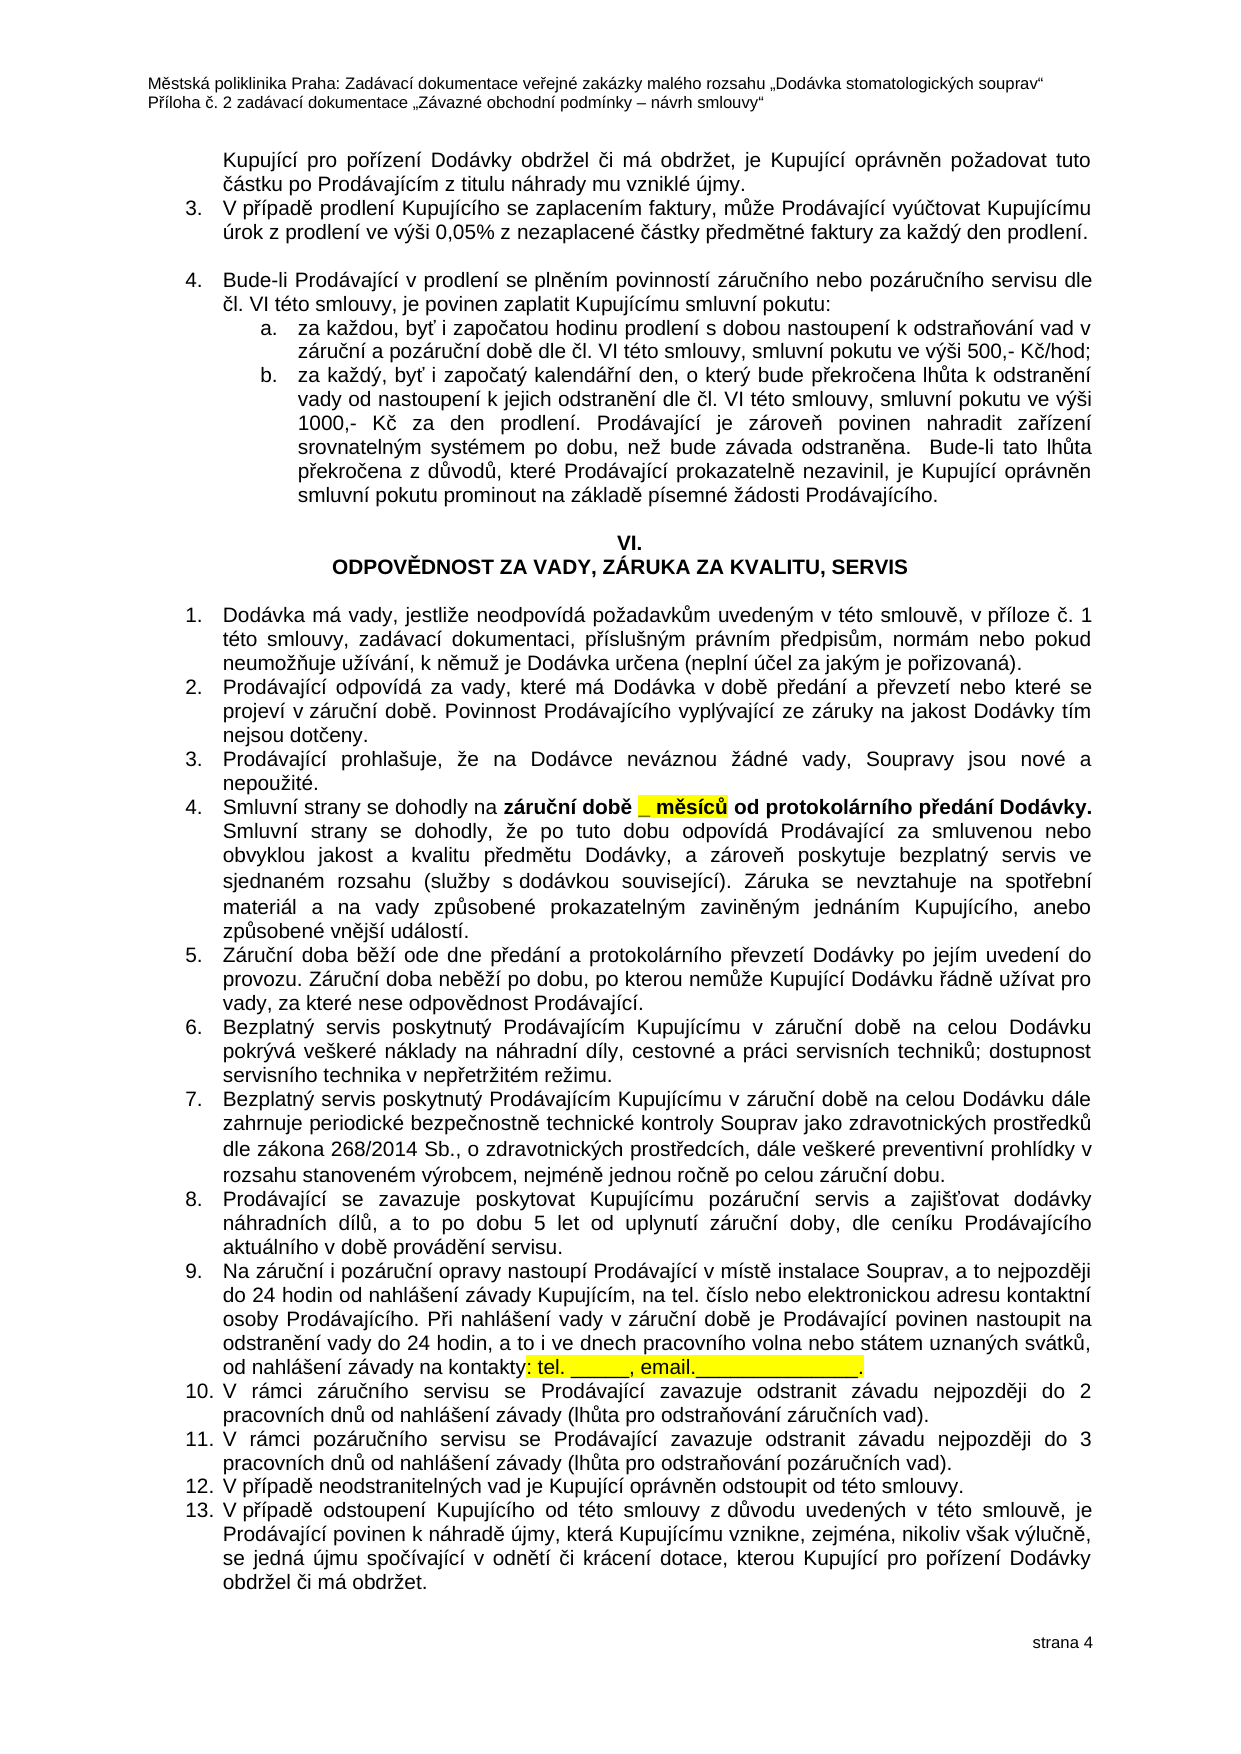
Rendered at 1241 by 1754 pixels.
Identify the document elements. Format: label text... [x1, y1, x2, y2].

list V rámci záručního servisu se Prodávající zavazuje odstranit závadu nejpozději do 2 pracovních dnů od nahlášení závady (lhůta pro odstraňování záručních vad). [185, 1378, 1093, 1426]
list Smluvní strany se dohodly na záruční době _ měsíců od protokolárního předání Dodávky. Smluvní strany se dohodly, že po tuto dobu odpovídá Prodávající za smluvenou nebo obvyklou jakost a kvalitu předmětu Dodávky, a zároveň poskytuje bezplatný servis ve sjednaném rozsahu (služby s dodávkou související). Záruka se nevztahuje na spotřební materiál a na vady způsobené prokazatelným zaviněným jednáním Kupujícího, anebo způsobené vnější událostí. [185, 794, 1093, 943]
list V rámci pozáručního servisu se Prodávající zavazuje odstranit závadu nejpozději do 3 pracovních dnů od nahlášení závady (lhůta pro odstraňování pozáručních vad). [185, 1426, 1093, 1474]
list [185, 148, 1093, 196]
list Bezplatný servis poskytnutý Prodávajícím Kupujícímu v záruční době na celou Dodávku dále zahrnuje periodické bezpečnostně technické kontroly Souprav jako zdravotnických prostředků dle zákona 268/2014 Sb., o zdravotnických prostředcích, dále veškeré preventivní prohlídky v rozsahu stanoveném výrobcem, nejméně jednou ročně po celou záruční dobu. [185, 1086, 1093, 1187]
list Záruční doba běží ode dne předání a protokolárního převzetí Dodávky po jejím uvedení do provozu. Záruční doba neběží po dobu, po kterou nemůže Kupující Dodávku řádně užívat pro vady, za které nese odpovědnost Prodávající. [185, 943, 1093, 1014]
list Dodávka má vady, jestliže neodpovídá požadavkům uvedeným v této smlouvě, v příloze č. 1 této smlouvy, zadávací dokumentaci, příslušným právním předpisům, normám nebo pokud neumožňuje užívání, k němuž je Dodávka určena (neplní účel za jakým je pořizovaná). [185, 603, 1093, 675]
list ODPOVĚDNOST ZA VADY, ZÁRUKA ZA KVALITU, SERVIS [148, 555, 1093, 579]
list V případě neodstranitelných vad je Kupující oprávněn odstoupit od této smlouvy. [185, 1474, 1093, 1498]
list Bezplatný servis poskytnutý Prodávajícím Kupujícímu v záruční době na celou Dodávku pokrývá veškeré náklady na náhradní díly, cestovné a práci servisních techniků; dostupnost servisního technika v nepřetržitém režimu. [185, 1014, 1093, 1086]
list Prodávající odpovídá za vady, které má Dodávka v době předání a převzetí nebo které se projeví v záruční době. Povinnost Prodávajícího vyplývající ze záruky na jakost Dodávky tím nejsou dotčeny. [185, 675, 1093, 747]
list Prodávající se zavazuje poskytovat Kupujícímu pozáruční servis a zajišťovat dodávky náhradních dílů, a to po dobu 5 let od uplynutí záruční doby, dle ceníku Prodávajícího aktuálního v době provádění servisu. [185, 1187, 1093, 1259]
list V případě odstoupení Kupujícího od této smlouvy z důvodu uvedených v této smlouvě, je Prodávající povinen k náhradě újmy, která Kupujícímu vznikne, zejména, nikoliv však výlučně, se jedná újmu spočívající v odnětí či krácení dotace, kterou Kupující pro pořízení Dodávky obdržel či má obdržet. [185, 1498, 1093, 1594]
list za každou, byť i započatou hodinu prodlení s dobou nastoupení k odstraňování vad v záruční a pozáruční době dle čl. VI této smlouvy, smluvní pokutu ve výši 500,- Kč/hod; [260, 315, 1093, 363]
list za každý, byť i započatý kalendářní den, o který bude překročena lhůta k odstranění vady od nastoupení k jejich odstranění dle čl. VI této smlouvy, smluvní pokutu ve výši 1000,- Kč za den prodlení. Prodávající je zároveň povinen nahradit zařízení srovnatelným systémem po dobu, než bude závada odstraněna. Bude-li tato lhůta překročena z důvodů, které Prodávající prokazatelně nezavinil, je Kupující oprávněn smluvní pokutu prominout na základě písemné žádosti Prodávajícího. [260, 363, 1093, 507]
list Bude-li Prodávající v prodlení se plněním povinností záručního nebo pozáručního servisu dle čl. VI této smlouvy, je povinen zaplatit Kupujícímu smluvní pokutu: [185, 267, 1093, 315]
list Prodávající prohlašuje, že na Dodávce neváznou žádné vady, Soupravy jsou nové a nepoužité. [185, 747, 1093, 794]
list Na záruční i pozáruční opravy nastoupí Prodávající v místě instalace Souprav, a to nejpozději do 24 hodin od nahlášení závady Kupujícím, na tel. číslo nebo elektronickou adresu kontaktní osoby Prodávajícího. Při nahlášení vady v záruční době je Prodávající povinen nastoupit na odstranění vady do 24 hodin, a to i ve dnech pracovního volna nebo státem uznaných svátků, od nahlášení závady na kontakty: tel. _____, email.______________. [185, 1259, 1093, 1378]
list V případě prodlení Kupujícího se zaplacením faktury, může Prodávající vyúčtovat Kupujícímu úrok z prodlení ve výši 0,05% z nezaplacené částky předmětné faktury za každý den prodlení. [185, 196, 1093, 243]
